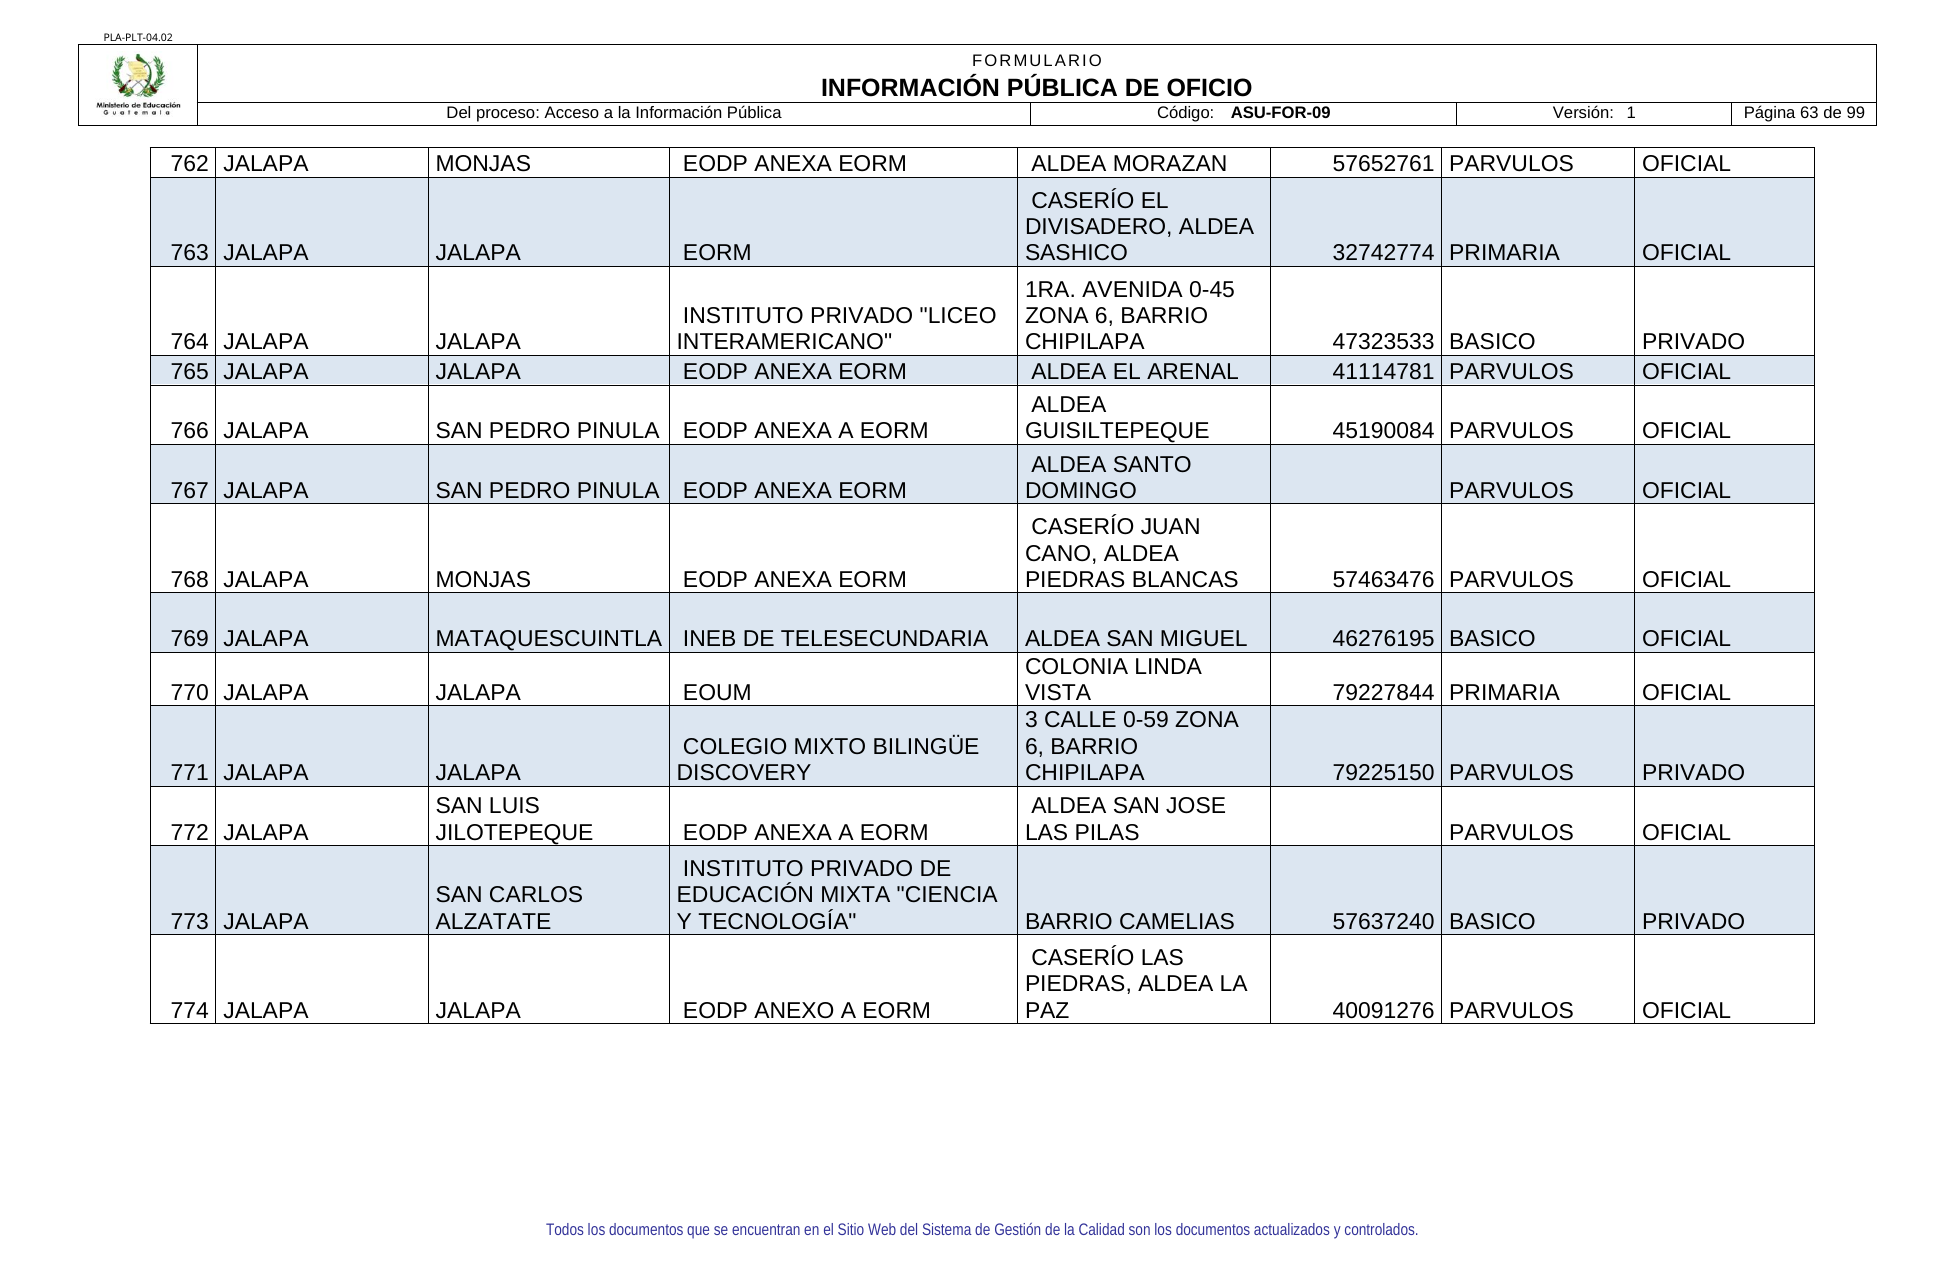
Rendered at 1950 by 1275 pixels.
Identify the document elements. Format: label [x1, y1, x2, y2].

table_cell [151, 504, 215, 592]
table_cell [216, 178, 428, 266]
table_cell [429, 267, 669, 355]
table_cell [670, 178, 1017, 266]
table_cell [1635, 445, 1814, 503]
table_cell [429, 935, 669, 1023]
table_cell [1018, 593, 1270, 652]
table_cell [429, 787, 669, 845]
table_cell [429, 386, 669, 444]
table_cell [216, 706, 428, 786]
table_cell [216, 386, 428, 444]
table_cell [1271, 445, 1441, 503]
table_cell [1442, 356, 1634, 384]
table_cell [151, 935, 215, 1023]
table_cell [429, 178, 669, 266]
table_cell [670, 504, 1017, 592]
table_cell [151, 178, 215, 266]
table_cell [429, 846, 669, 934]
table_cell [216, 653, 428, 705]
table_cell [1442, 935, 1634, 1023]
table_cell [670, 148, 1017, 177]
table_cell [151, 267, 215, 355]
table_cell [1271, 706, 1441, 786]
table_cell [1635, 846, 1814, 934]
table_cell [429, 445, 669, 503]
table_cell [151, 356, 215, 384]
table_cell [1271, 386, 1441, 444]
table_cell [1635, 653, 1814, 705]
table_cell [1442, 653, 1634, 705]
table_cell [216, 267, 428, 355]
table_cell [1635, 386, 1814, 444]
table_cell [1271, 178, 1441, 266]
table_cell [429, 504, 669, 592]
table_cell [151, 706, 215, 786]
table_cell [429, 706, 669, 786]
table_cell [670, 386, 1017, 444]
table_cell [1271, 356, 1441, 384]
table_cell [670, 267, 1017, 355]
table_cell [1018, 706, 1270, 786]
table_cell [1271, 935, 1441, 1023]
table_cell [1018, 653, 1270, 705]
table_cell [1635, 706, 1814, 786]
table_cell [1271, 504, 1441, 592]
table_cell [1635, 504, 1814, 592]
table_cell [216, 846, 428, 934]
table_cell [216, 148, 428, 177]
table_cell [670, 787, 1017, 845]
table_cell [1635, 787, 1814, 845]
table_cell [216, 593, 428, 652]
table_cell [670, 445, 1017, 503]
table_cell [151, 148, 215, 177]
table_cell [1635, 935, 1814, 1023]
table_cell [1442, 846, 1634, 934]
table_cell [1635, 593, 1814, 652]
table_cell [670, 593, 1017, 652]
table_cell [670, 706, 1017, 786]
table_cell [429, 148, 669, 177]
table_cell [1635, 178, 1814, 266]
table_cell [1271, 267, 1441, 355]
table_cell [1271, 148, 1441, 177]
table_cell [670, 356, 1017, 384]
picture [95, 51, 181, 117]
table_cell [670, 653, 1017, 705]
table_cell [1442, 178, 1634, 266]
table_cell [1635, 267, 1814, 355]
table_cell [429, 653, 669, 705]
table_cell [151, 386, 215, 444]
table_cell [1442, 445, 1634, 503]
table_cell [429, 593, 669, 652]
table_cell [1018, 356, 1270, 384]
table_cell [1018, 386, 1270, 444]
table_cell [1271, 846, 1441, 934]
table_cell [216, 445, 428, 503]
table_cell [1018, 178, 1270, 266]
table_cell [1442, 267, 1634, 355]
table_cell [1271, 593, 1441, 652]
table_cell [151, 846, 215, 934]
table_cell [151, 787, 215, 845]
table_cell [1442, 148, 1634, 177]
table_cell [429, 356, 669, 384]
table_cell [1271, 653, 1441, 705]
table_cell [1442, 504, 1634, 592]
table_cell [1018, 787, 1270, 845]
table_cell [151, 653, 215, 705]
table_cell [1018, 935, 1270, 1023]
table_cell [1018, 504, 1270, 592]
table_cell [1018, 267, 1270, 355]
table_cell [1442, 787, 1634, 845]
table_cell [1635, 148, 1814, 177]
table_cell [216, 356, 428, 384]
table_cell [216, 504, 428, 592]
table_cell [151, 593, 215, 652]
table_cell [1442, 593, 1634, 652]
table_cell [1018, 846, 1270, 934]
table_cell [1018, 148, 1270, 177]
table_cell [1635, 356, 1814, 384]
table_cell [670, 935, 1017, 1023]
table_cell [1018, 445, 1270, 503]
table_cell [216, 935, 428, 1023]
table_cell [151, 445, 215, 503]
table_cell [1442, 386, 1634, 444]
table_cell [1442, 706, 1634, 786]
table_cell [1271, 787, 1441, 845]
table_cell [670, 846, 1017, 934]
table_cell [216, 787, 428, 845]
